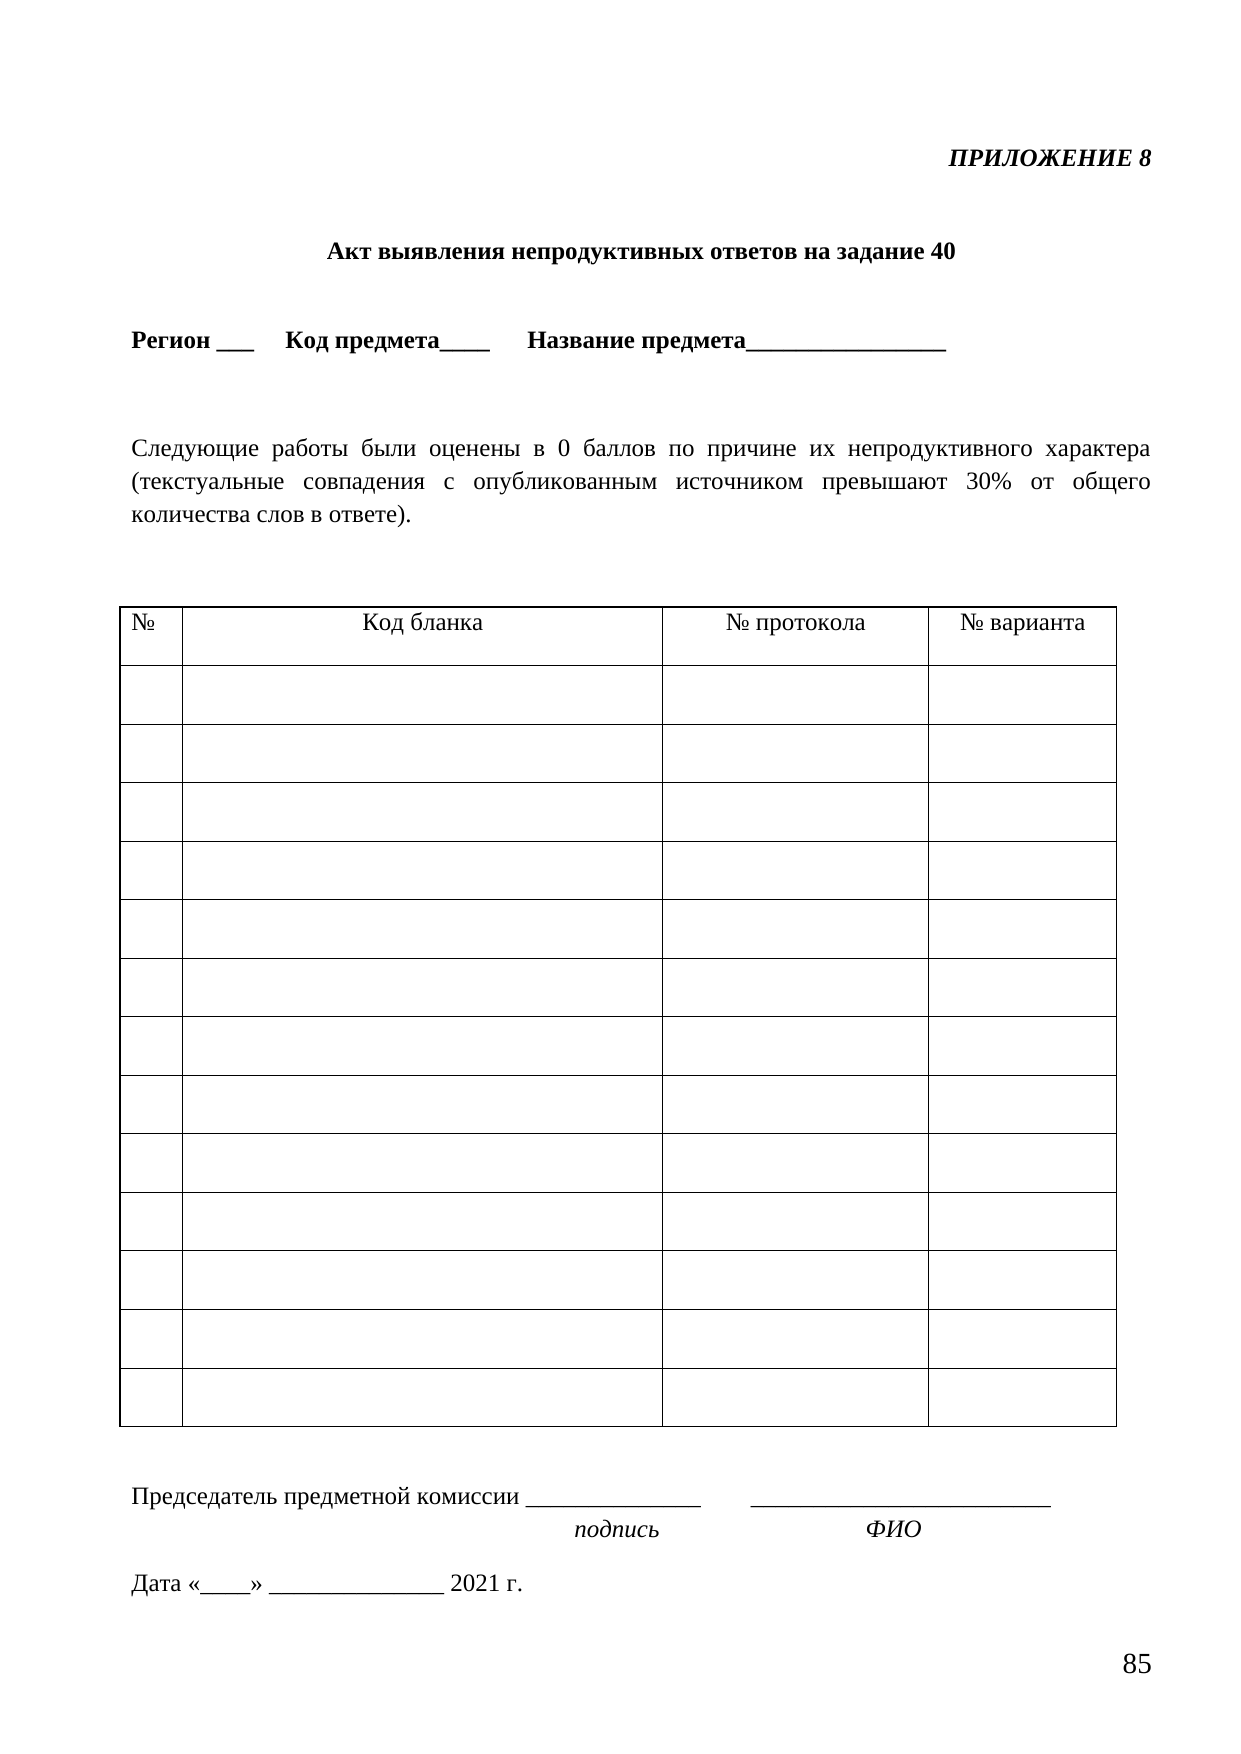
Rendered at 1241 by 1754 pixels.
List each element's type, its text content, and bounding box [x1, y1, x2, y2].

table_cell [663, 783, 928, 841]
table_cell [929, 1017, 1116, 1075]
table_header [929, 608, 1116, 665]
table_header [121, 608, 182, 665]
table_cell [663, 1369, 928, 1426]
subtitle ПРИЛОЖЕНИЕ 8 [131, 143, 1152, 172]
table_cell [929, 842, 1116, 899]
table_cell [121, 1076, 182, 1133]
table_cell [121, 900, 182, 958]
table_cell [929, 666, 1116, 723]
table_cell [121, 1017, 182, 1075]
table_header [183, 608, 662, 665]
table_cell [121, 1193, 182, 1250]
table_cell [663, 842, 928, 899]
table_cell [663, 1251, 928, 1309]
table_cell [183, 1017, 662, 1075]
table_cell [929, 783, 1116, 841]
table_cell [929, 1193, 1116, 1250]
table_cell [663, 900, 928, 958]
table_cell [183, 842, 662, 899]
subtitle Акт выявления непродуктивных ответов на задание 40 [131, 236, 1152, 265]
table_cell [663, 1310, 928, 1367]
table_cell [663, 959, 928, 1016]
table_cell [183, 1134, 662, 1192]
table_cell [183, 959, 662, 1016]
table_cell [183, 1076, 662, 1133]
text Председатель предметной комиссии ______________ ________________________ [131, 1481, 1152, 1510]
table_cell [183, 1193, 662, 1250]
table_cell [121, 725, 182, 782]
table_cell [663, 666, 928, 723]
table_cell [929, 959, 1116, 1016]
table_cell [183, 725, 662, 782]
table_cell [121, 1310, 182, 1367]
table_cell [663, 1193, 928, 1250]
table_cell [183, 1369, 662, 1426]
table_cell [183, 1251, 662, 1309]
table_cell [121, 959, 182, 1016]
text Следующие работы были оценены в 0 баллов по причине их непродуктивного характера (текстуальные совпадения с опубликованным источником превышают 30% от общего количества слов в ответе). [131, 433, 1152, 527]
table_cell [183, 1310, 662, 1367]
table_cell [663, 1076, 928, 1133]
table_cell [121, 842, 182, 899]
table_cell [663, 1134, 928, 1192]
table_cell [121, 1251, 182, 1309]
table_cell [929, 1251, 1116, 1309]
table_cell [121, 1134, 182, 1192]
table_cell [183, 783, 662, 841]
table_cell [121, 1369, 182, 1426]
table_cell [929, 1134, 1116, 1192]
text подпись ФИО [574, 1514, 1152, 1543]
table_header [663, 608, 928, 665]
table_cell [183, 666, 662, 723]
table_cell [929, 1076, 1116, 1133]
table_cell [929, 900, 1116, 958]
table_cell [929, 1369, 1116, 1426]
text Регион ___ Код предмета____ Название предмета________________ [131, 325, 1152, 354]
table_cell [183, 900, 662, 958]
text Дата «____» ______________ 2021 г. [131, 1568, 1152, 1597]
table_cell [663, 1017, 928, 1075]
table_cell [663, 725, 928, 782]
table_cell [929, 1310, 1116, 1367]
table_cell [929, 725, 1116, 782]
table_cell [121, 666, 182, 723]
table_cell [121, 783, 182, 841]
